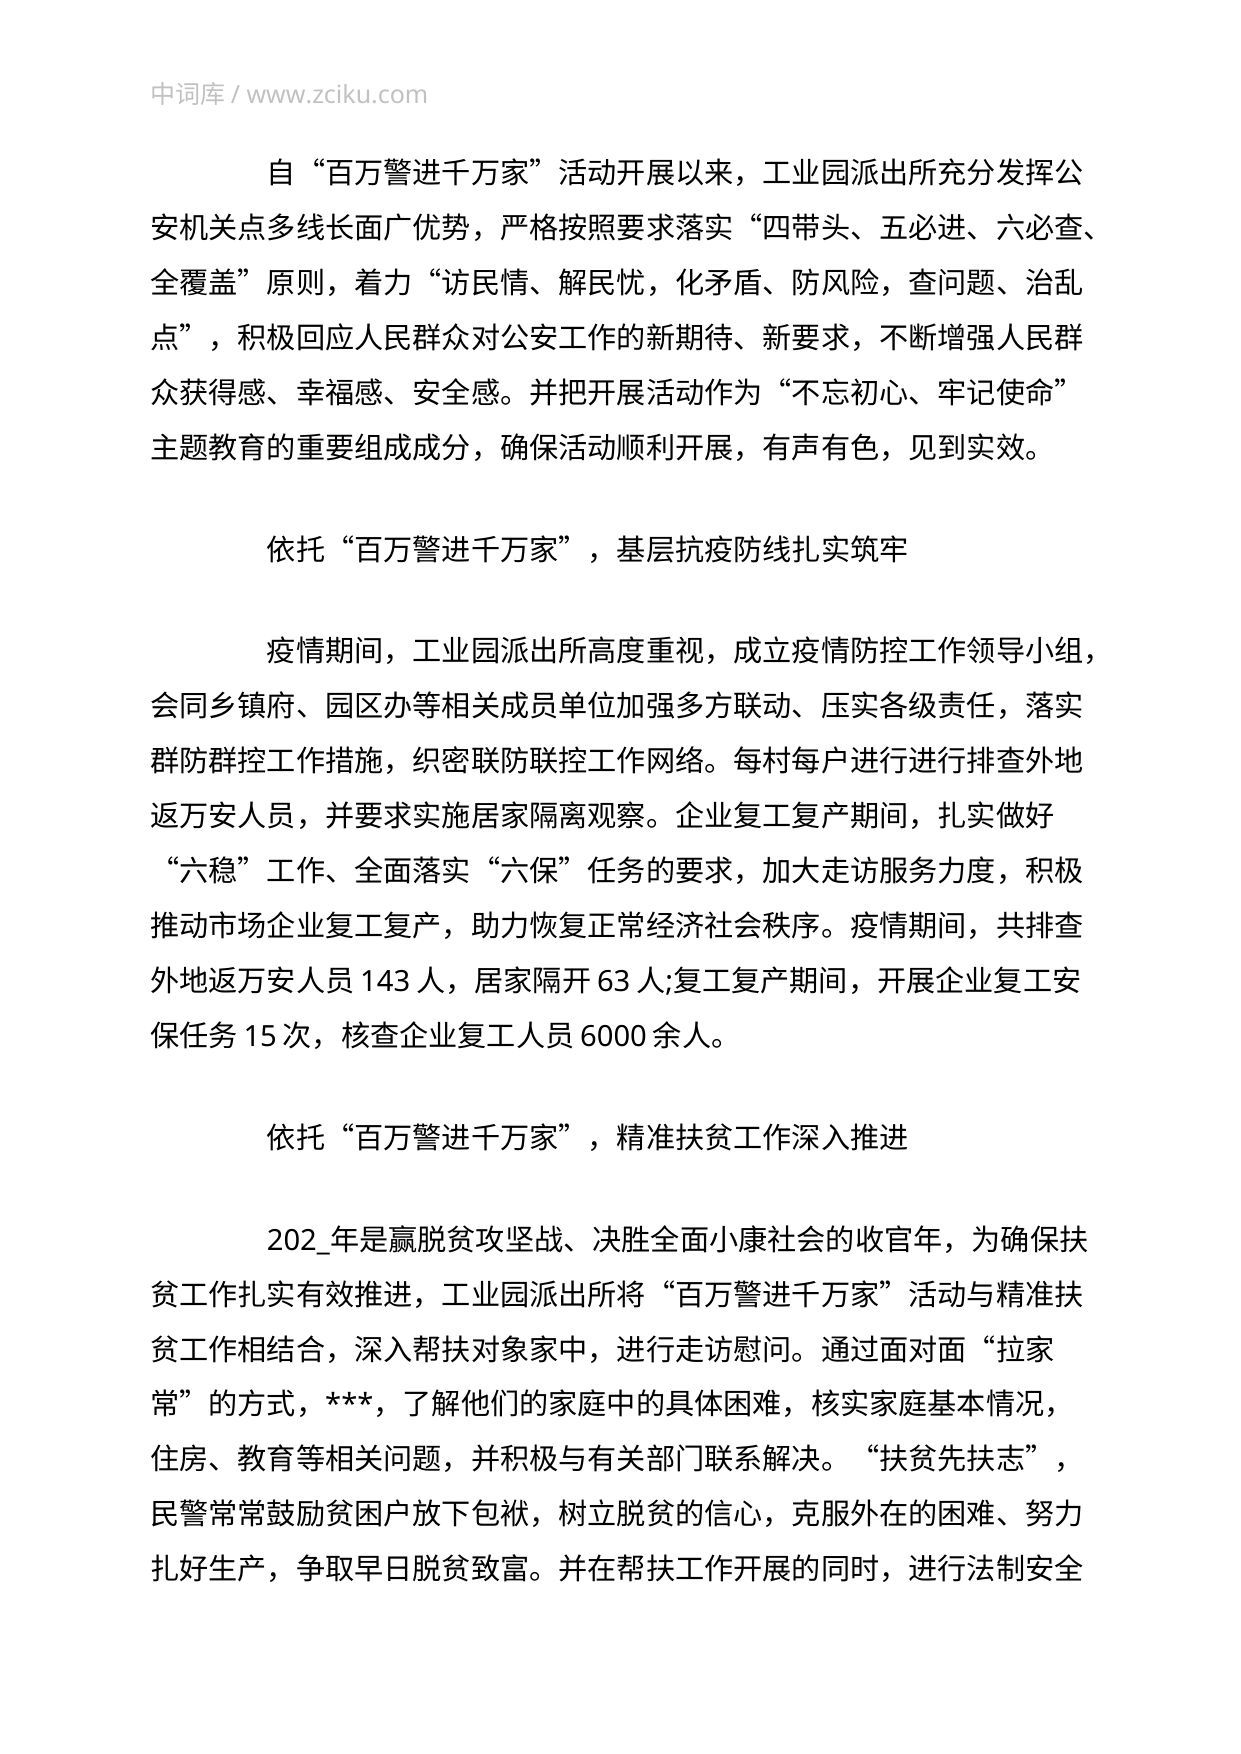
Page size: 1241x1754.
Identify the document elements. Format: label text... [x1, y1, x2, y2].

text 依托“百万警进千万家”，精准扶贫工作深入推进 [150, 1114, 1090, 1157]
text 自“百万警进千万家”活动开展以来，工业园派出所充分发挥公安机关点多线长面广优势，严格按照要求落实“四带头、五必进、六必查、全覆盖”原则，着力“访民情、解民忧，化矛盾、防风险，查问题、治乱点”，积极回应人民群众对公安工作的新期待、新要求，不断增强人民群众获得感、幸福感、安全感。并把开展活动作为“不忘初心、牢记使命”主题教育的重要组成成分，确保活动顺利开展，有声有色，见到实效。 [150, 150, 1090, 467]
text 依托“百万警进千万家”，基层抗疫防线扎实筑牢 [150, 526, 1090, 568]
text 疫情期间，工业园派出所高度重视，成立疫情防控工作领导小组，会同乡镇府、园区办等相关成员单位加强多方联动、压实各级责任，落实群防群控工作措施，织密联防联控工作网络。每村每户进行进行排查外地返万安人员，并要求实施居家隔离观察。企业复工复产期间，扎实做好“六稳”工作、全面落实“六保”任务的要求，加大走访服务力度，积极推动市场企业复工复产，助力恢复正常经济社会秩序。疫情期间，共排查外地返万安人员143人，居家隔开63人;复工复产期间，开展企业复工安保任务15次，核查企业复工人员6000余人。 [150, 628, 1090, 1055]
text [150, 1216, 1090, 1588]
